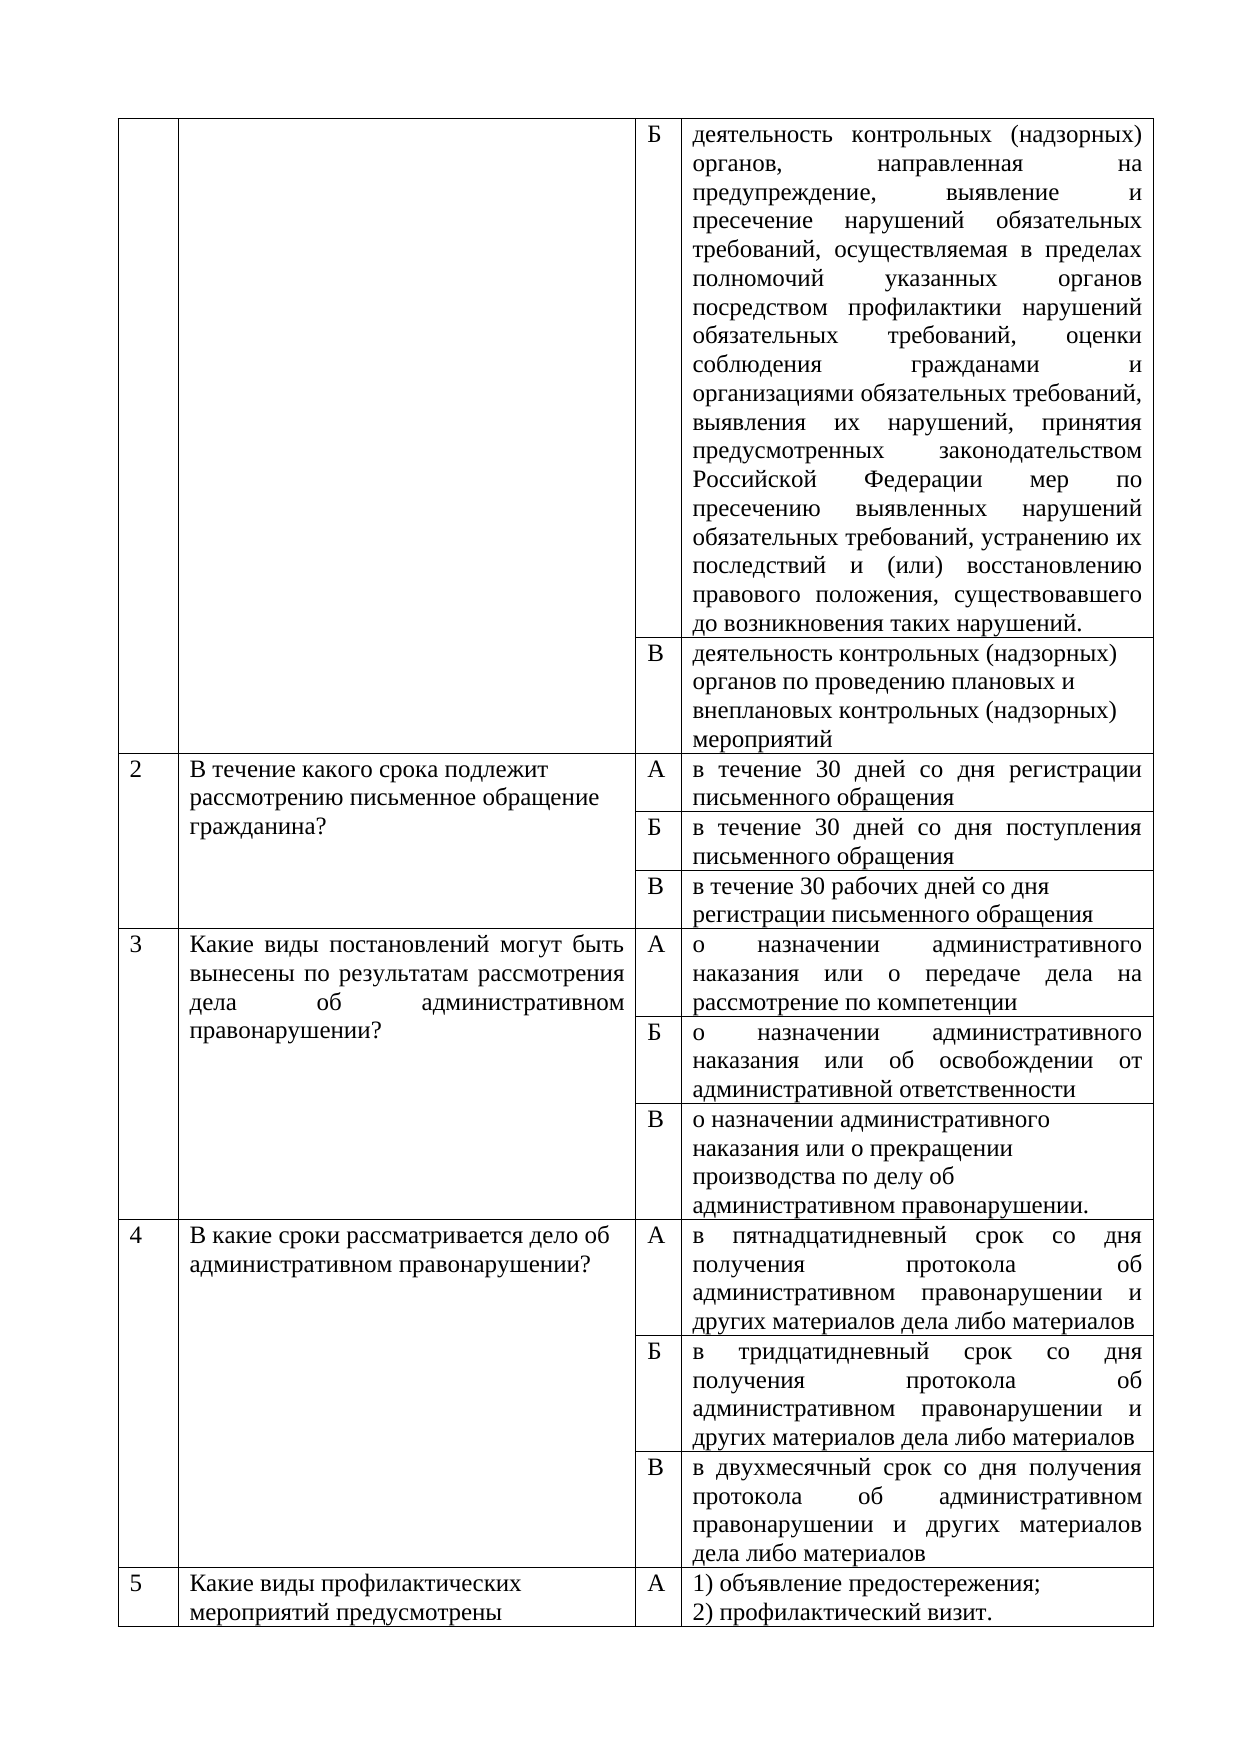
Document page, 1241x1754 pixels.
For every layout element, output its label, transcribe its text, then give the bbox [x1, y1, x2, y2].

table_cell Б [636, 812, 681, 870]
table_cell в пятнадцатидневный срок со дня получения протокола об административном правонарушении и других материалов дела либо материалов [682, 1220, 1153, 1335]
table_cell В какие сроки рассматривается дело об административном правонарушении? [179, 1220, 635, 1567]
table_cell о назначении административного наказания или о передаче дела на рассмотрение по компетенции [682, 929, 1153, 1016]
table_cell А [636, 754, 681, 811]
table_cell В [636, 638, 681, 753]
table_cell В [636, 1452, 681, 1567]
table_cell в течение 30 дней со дня регистрации письменного обращения [682, 754, 1153, 811]
table_cell Какие виды постановлений могут быть вынесены по результатам рассмотрения дела об административном правонарушении? [179, 929, 635, 1219]
table_cell Б [636, 1336, 681, 1451]
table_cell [179, 1568, 635, 1626]
table_cell Б [636, 119, 681, 637]
table_cell А [636, 1220, 681, 1335]
table_cell 3 [119, 929, 178, 1219]
table_cell деятельность контрольных (надзорных) органов, направленная на предупреждение, выявление и пресечение нарушений обязательных требований, осуществляемая в пределах полномочий указанных органов посредством профилактики нарушений обязательных требований, оценки соблюдения гражданами и организациями обязательных требований, выявления их нарушений, принятия предусмотренных законодательством Российской Федерации мер по пресечению выявленных нарушений обязательных требований, устранению их последствий и (или) восстановлению правового положения, существовавшего до возникновения таких нарушений. [682, 119, 1153, 637]
table_cell Б [636, 1017, 681, 1103]
table_cell 2 [119, 754, 178, 928]
table_cell в тридцатидневный срок со дня получения протокола об административном правонарушении и других материалов дела либо материалов [682, 1336, 1153, 1451]
table_cell А [636, 1568, 681, 1626]
table_cell В течение какого срока подлежит рассмотрению письменное обращение гражданина? [179, 754, 635, 928]
table_cell В [636, 871, 681, 928]
table_cell в двухмесячный срок со дня получения протокола об административном правонарушении и других материалов дела либо материалов [682, 1452, 1153, 1567]
table_cell 1) объявление предостережения; 2) профилактический визит. [682, 1568, 1153, 1626]
table_cell о назначении административного наказания или об освобождении от административной ответственности [682, 1017, 1153, 1103]
table_cell 4 [119, 1220, 178, 1567]
table_cell 1 [119, 119, 178, 753]
table_cell в течение 30 дней со дня поступления письменного обращения [682, 812, 1153, 870]
table_cell в течение 30 рабочих дней со дня регистрации письменного обращения [682, 871, 1153, 928]
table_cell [179, 119, 635, 753]
table_cell А [636, 929, 681, 1016]
table_cell о назначении административного наказания или о прекращении производства по делу об административном правонарушении. [682, 1104, 1153, 1219]
table_cell деятельность контрольных (надзорных) органов по проведению плановых и внеплановых контрольных (надзорных) мероприятий [682, 638, 1153, 753]
table_cell 5 [119, 1568, 178, 1626]
table_cell В [636, 1104, 681, 1219]
